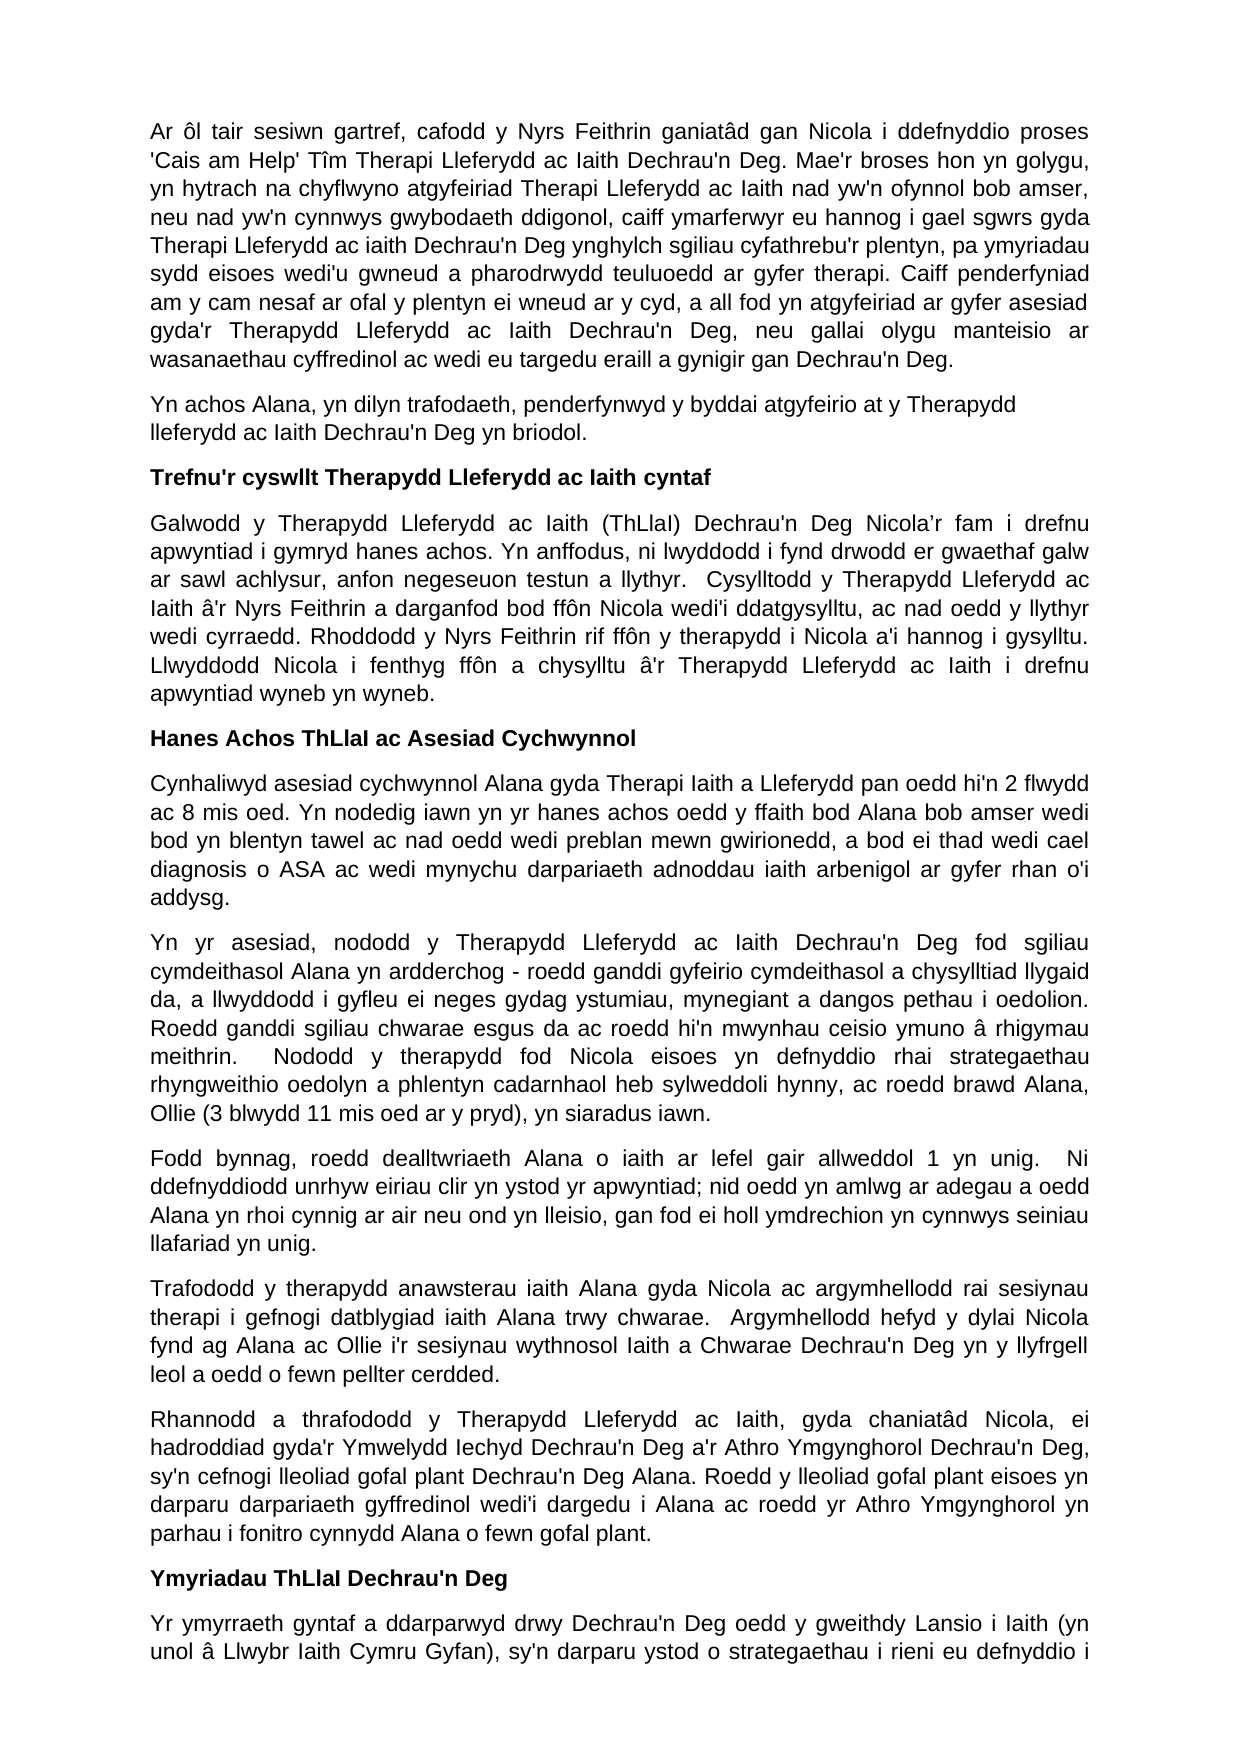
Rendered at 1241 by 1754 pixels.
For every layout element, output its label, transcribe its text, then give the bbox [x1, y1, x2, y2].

text Rhannodd a thrafododd y Therapydd Lleferydd ac Iaith, gyda chaniatâd Nicola, ei hadroddiad gyda'r Ymwelydd Iechyd Dechrau'n Deg a'r Athro Ymgynghorol Dechrau'n Deg, sy'n cefnogi lleoliad gofal plant Dechrau'n Deg Alana. Roedd y lleoliad gofal plant eisoes yn darparu darpariaeth gyffredinol wedi'i dargedu i Alana ac roedd yr Athro Ymgynghorol yn parhau i fonitro cynnydd Alana o fewn gofal plant. [150, 1406, 1090, 1546]
text Fodd bynnag, roedd dealltwriaeth Alana o iaith ar lefel gair allweddol 1 yn unig. Ni ddefnyddiodd unrhyw eiriau clir yn ystod yr apwyntiad; nid oedd yn amlwg ar adegau a oedd Alana yn rhoi cynnig ar air neu ond yn lleisio, gan fod ei holl ymdrechion yn cynnwys seiniau llafariad yn unig. [150, 1145, 1090, 1257]
text Yn achos Alana, yn dilyn trafodaeth, penderfynwyd y byddai atgyfeirio at y Therapydd lleferydd ac Iaith Dechrau'n Deg yn briodol. [150, 391, 1090, 446]
text Galwodd y Therapydd Lleferydd ac Iaith (ThLlaI) Dechrau'n Deg Nicola’r fam i drefnu apwyntiad i gymryd hanes achos. Yn anffodus, ni lwyddodd i fynd drwodd er gwaethaf galw ar sawl achlysur, anfon negeseuon testun a llythyr. Cysylltodd y Therapydd Lleferydd ac Iaith â'r Nyrs Feithrin a darganfod bod ffôn Nicola wedi'i ddatgysylltu, ac nad oedd y llythyr wedi cyrraedd. Rhoddodd y Nyrs Feithrin rif ffôn y therapydd i Nicola a'i hannog i gysylltu. Llwyddodd Nicola i fenthyg ffôn a chysylltu â'r Therapydd Lleferydd ac Iaith i drefnu apwyntiad wyneb yn wyneb. [150, 509, 1090, 706]
text Cynhaliwyd asesiad cychwynnol Alana gyda Therapi Iaith a Lleferydd pan oedd hi'n 2 flwydd ac 8 mis oed. Yn nodedig iawn yn yr hanes achos oedd y ffaith bod Alana bob amser wedi bod yn blentyn tawel ac nad oedd wedi preblan mewn gwirionedd, a bod ei thad wedi cael diagnosis o ASA ac wedi mynychu darpariaeth adnoddau iaith arbenigol ar gyfer rhan o'i addysg. [150, 770, 1090, 910]
text Hanes Achos ThLlaI ac Asesiad Cychwynnol [150, 725, 1090, 752]
text Ar ôl tair sesiwn gartref, cafodd y Nyrs Feithrin ganiatâd gan Nicola i ddefnyddio proses 'Cais am Help' Tîm Therapi Lleferydd ac Iaith Dechrau'n Deg. Mae'r broses hon yn golygu, yn hytrach na chyflwyno atgyfeiriad Therapi Lleferydd ac Iaith nad yw'n ofynnol bob amser, neu nad yw'n cynnwys gwybodaeth ddigonol, caiff ymarferwyr eu hannog i gael sgwrs gyda Therapi Lleferydd ac iaith Dechrau'n Deg ynghylch sgiliau cyfathrebu'r plentyn, pa ymyriadau sydd eisoes wedi'u gwneud a pharodrwydd teuluoedd ar gyfer therapi. Caiff penderfyniad am y cam nesaf ar ofal y plentyn ei wneud ar y cyd, a all fod yn atgyfeiriad ar gyfer asesiad gyda'r Therapydd Lleferydd ac Iaith Dechrau'n Deg, neu gallai olygu manteisio ar wasanaethau cyffredinol ac wedi eu targedu eraill a gynigir gan Dechrau'n Deg. [150, 118, 1090, 372]
text Ymyriadau ThLlaI Dechrau'n Deg [150, 1564, 1090, 1591]
text Trefnu'r cyswllt Therapydd Lleferydd ac Iaith cyntaf [150, 464, 1090, 491]
text Yn yr asesiad, nododd y Therapydd Lleferydd ac Iaith Dechrau'n Deg fod sgiliau cymdeithasol Alana yn ardderchog - roedd ganddi gyfeirio cymdeithasol a chysylltiad llygaid da, a llwyddodd i gyfleu ei neges gydag ystumiau, mynegiant a dangos pethau i oedolion. Roedd ganddi sgiliau chwarae esgus da ac roedd hi'n mwynhau ceisio ymuno â rhigymau meithrin. Nododd y therapydd fod Nicola eisoes yn defnyddio rhai strategaethau rhyngweithio oedolyn a phlentyn cadarnhaol heb sylweddoli hynny, ac roedd brawd Alana, Ollie (3 blwydd 11 mis oed ar y pryd), yn siaradus iawn. [150, 929, 1090, 1126]
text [150, 1610, 1090, 1664]
text Trafododd y therapydd anawsterau iaith Alana gyda Nicola ac argymhellodd rai sesiynau therapi i gefnogi datblygiad iaith Alana trwy chwarae. Argymhellodd hefyd y dylai Nicola fynd ag Alana ac Ollie i'r sesiynau wythnosol Iaith a Chwarae Dechrau'n Deg yn y llyfrgell leol a oedd o fewn pellter cerdded. [150, 1275, 1090, 1387]
